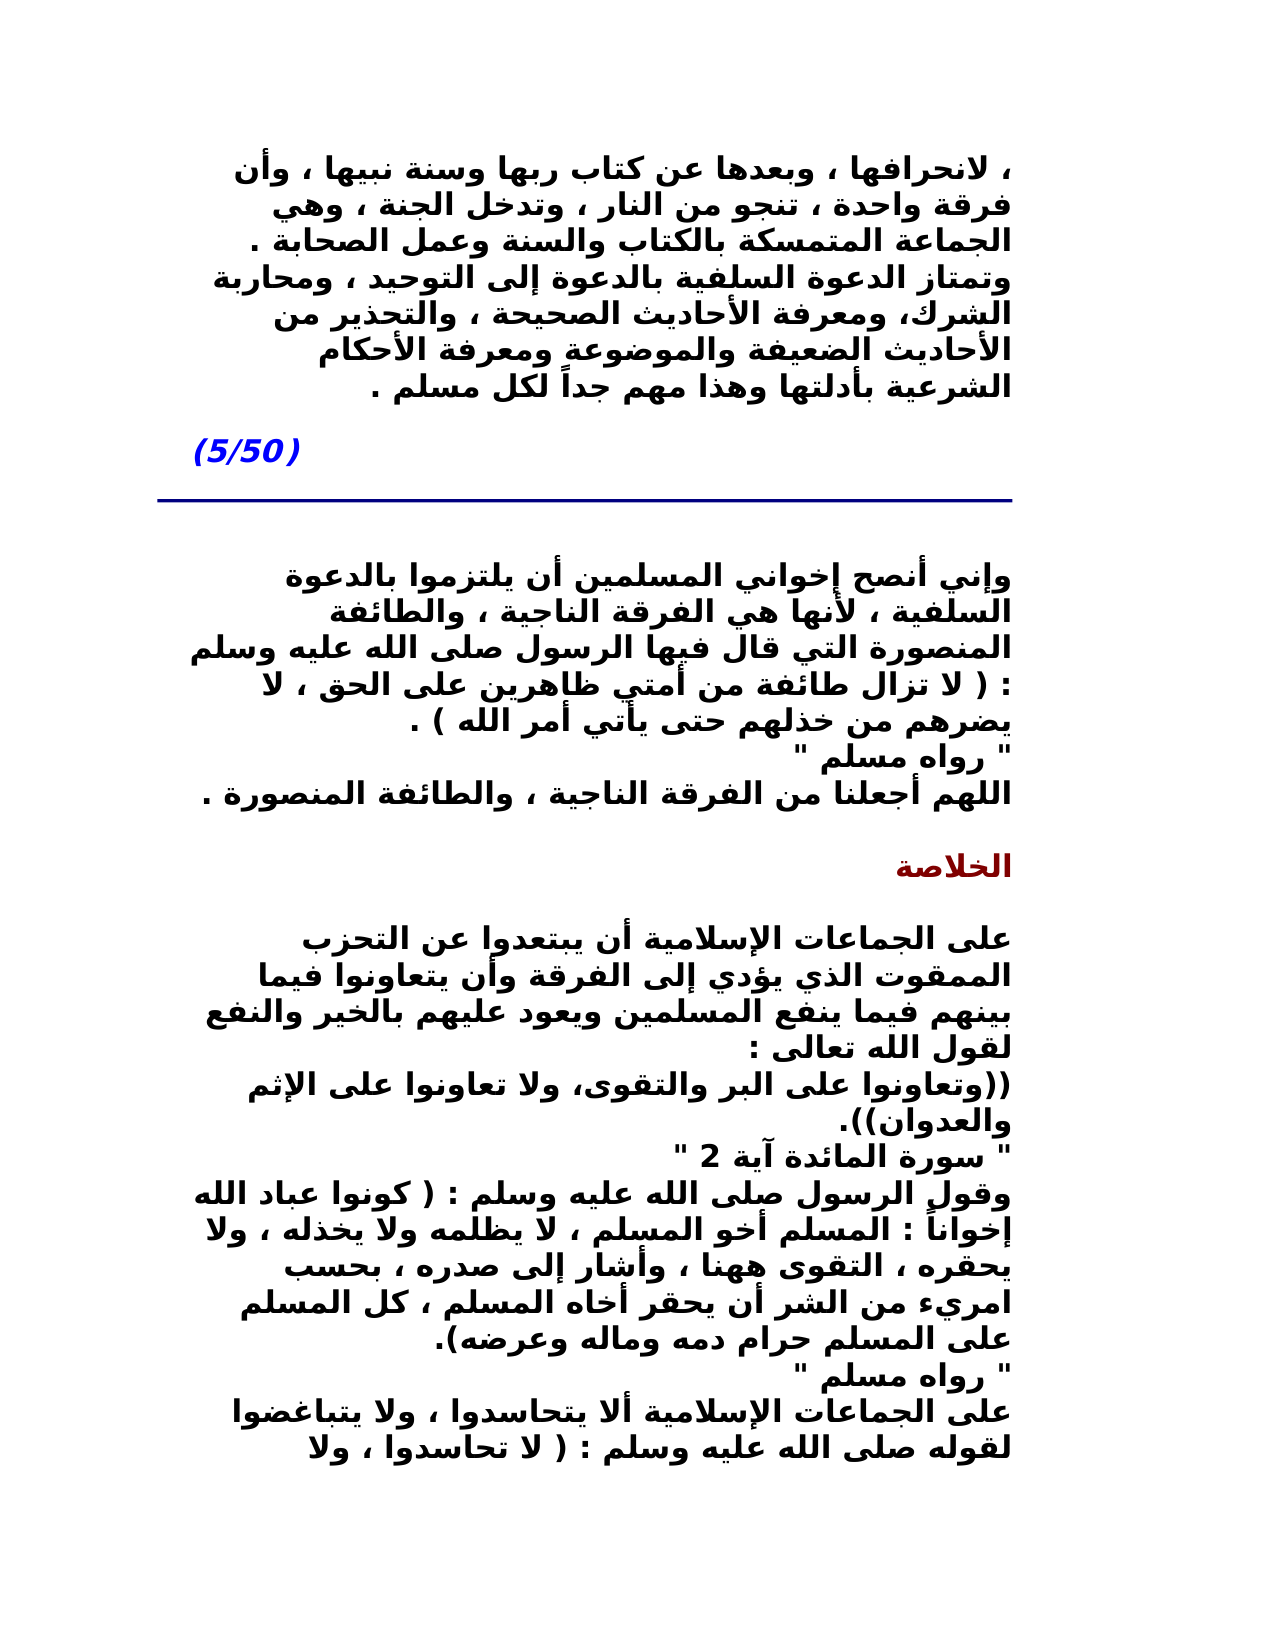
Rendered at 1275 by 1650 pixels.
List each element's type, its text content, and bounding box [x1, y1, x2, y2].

text (5/50) [187, 434, 1012, 470]
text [187, 557, 1012, 1466]
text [187, 150, 1012, 404]
